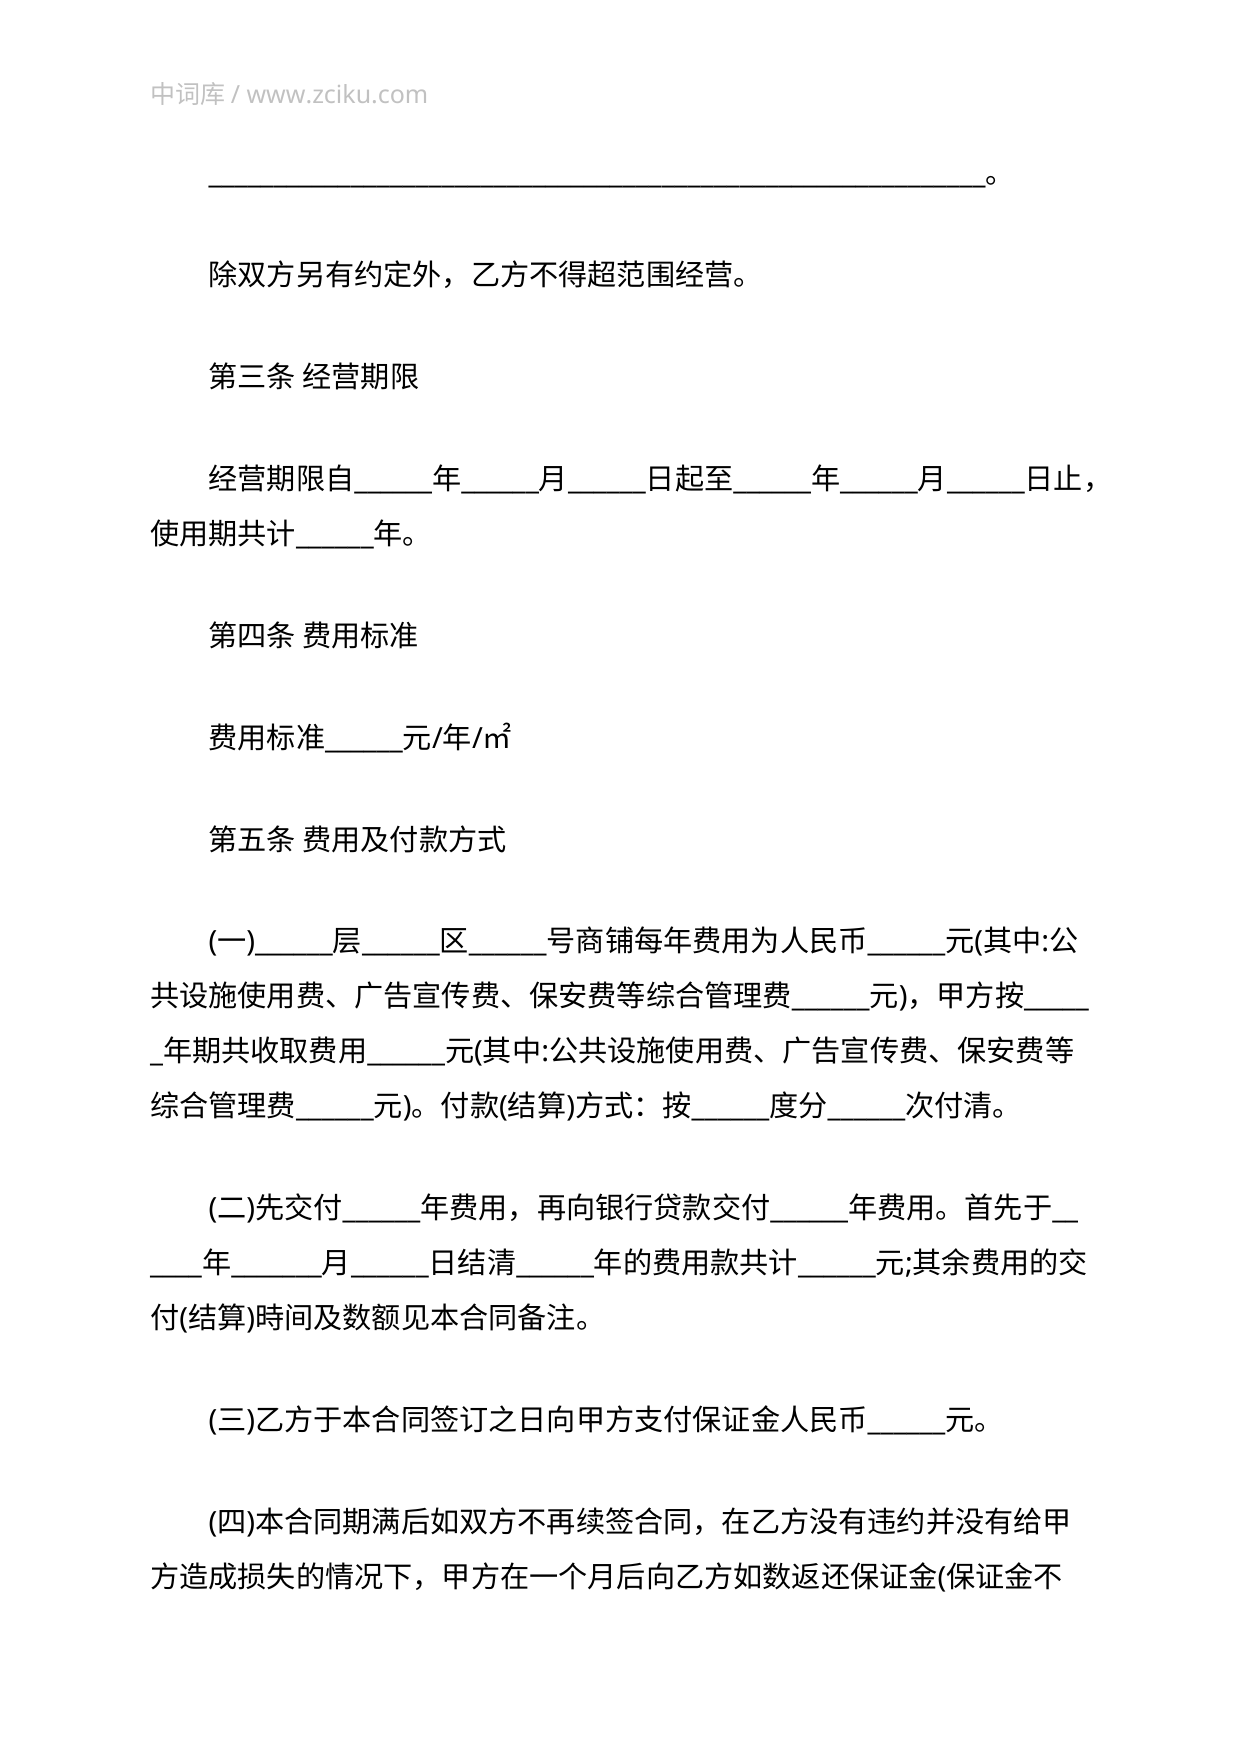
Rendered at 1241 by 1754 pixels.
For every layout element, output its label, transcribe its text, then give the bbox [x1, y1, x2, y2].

text 第四条 费用标准 [150, 612, 1090, 655]
text 第五条 费用及付款方式 [150, 816, 1090, 858]
text (二)先交付______年费用，再向银行贷款交付______年费用。首先于______年_______月______日结清______年的费用款共计______元;其余费用的交付(结算)時间及数额见本合同备注。 [150, 1185, 1090, 1337]
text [150, 1499, 1090, 1596]
text (一)______层______区______号商铺每年费用为人民币______元(其中:公共设施使用费、广告宣传费、保安费等综合管理费______元)，甲方按______年期共收取费用______元(其中:公共设施使用费、广告宣传费、保安费等综合管理费______元)。付款(结算)方式：按______度分______次付清。 [150, 918, 1090, 1125]
text 第三条 经营期限 [150, 354, 1090, 396]
text 费用标准______元/年/㎡ [150, 714, 1090, 757]
text 经营期限自______年______月______日起至______年______月______日止，使用期共计______年。 [150, 456, 1090, 553]
text 除双方另有约定外，乙方不得超范围经营。 [150, 252, 1090, 294]
text ____________________________________________________________。 [150, 150, 1090, 192]
text (三)乙方于本合同签订之日向甲方支付保证金人民币______元。 [150, 1397, 1090, 1439]
